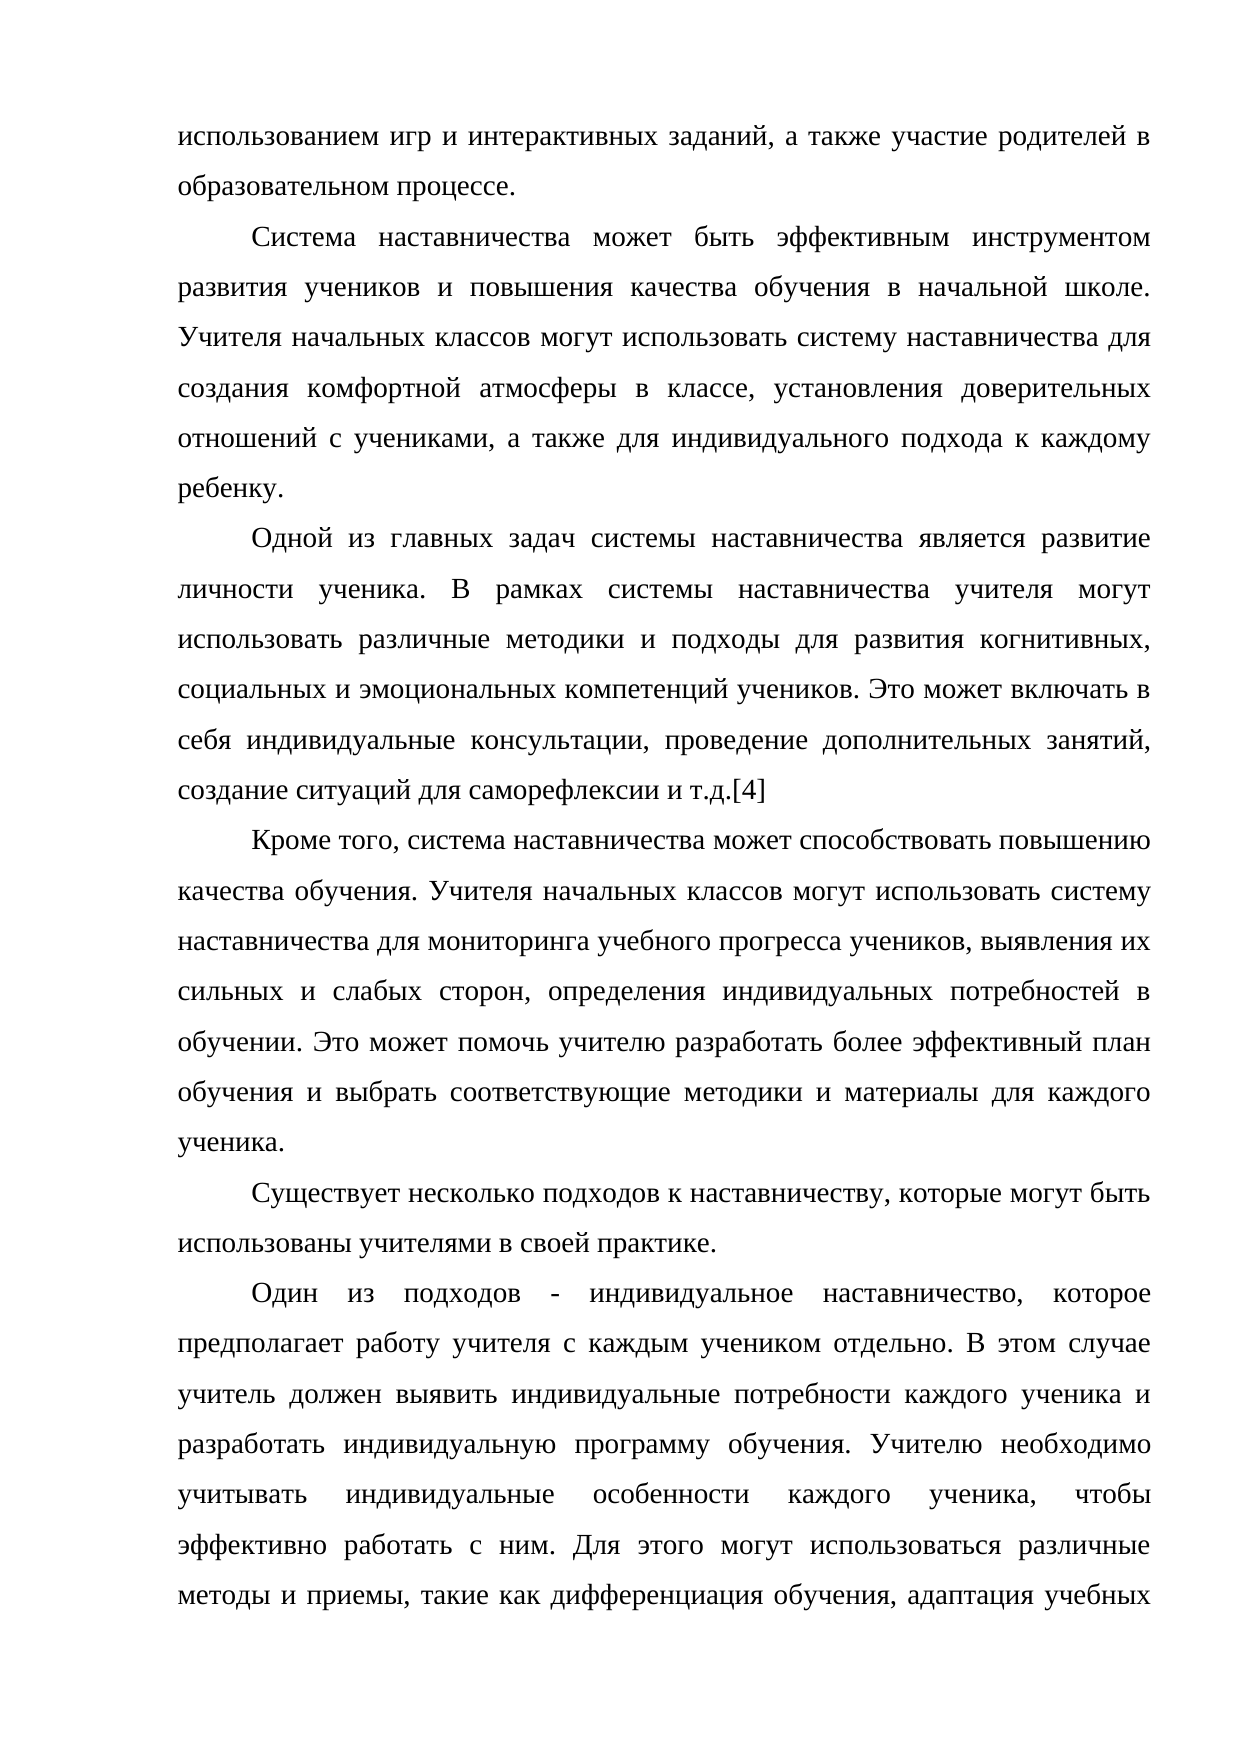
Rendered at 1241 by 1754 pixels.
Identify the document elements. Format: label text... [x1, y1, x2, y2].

text Одной из главных задач системы наставничества является развитие личности ученика. В рамках системы наставничества учителя могут использовать различные методики и подходы для развития когнитивных, социальных и эмоциональных компетенций учеников. Это может включать в себя индивидуальные консультации, проведение дополнительных занятий, создание ситуаций для саморефлексии и т.д.[4] [177, 521, 1152, 806]
text Существует несколько подходов к наставничеству, которые могут быть использованы учителями в своей практике. [177, 1175, 1152, 1258]
text Кроме того, система наставничества может способствовать повышению качества обучения. Учителя начальных классов могут использовать систему наставничества для мониторинга учебного прогресса учеников, выявления их сильных и слабых сторон, определения индивидуальных потребностей в обучении. Это может помочь учителю разработать более эффективный план обучения и выбрать соответствующие методики и материалы для каждого ученика. [177, 822, 1152, 1158]
text Система наставничества может быть эффективным инструментом развития учеников и повышения качества обучения в начальной школе. Учителя начальных классов могут использовать систему наставничества для создания комфортной атмосферы в классе, установления доверительных отношений с учениками, а также для индивидуального подхода к каждому ребенку. [177, 219, 1152, 504]
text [177, 118, 1152, 202]
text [177, 1275, 1152, 1611]
